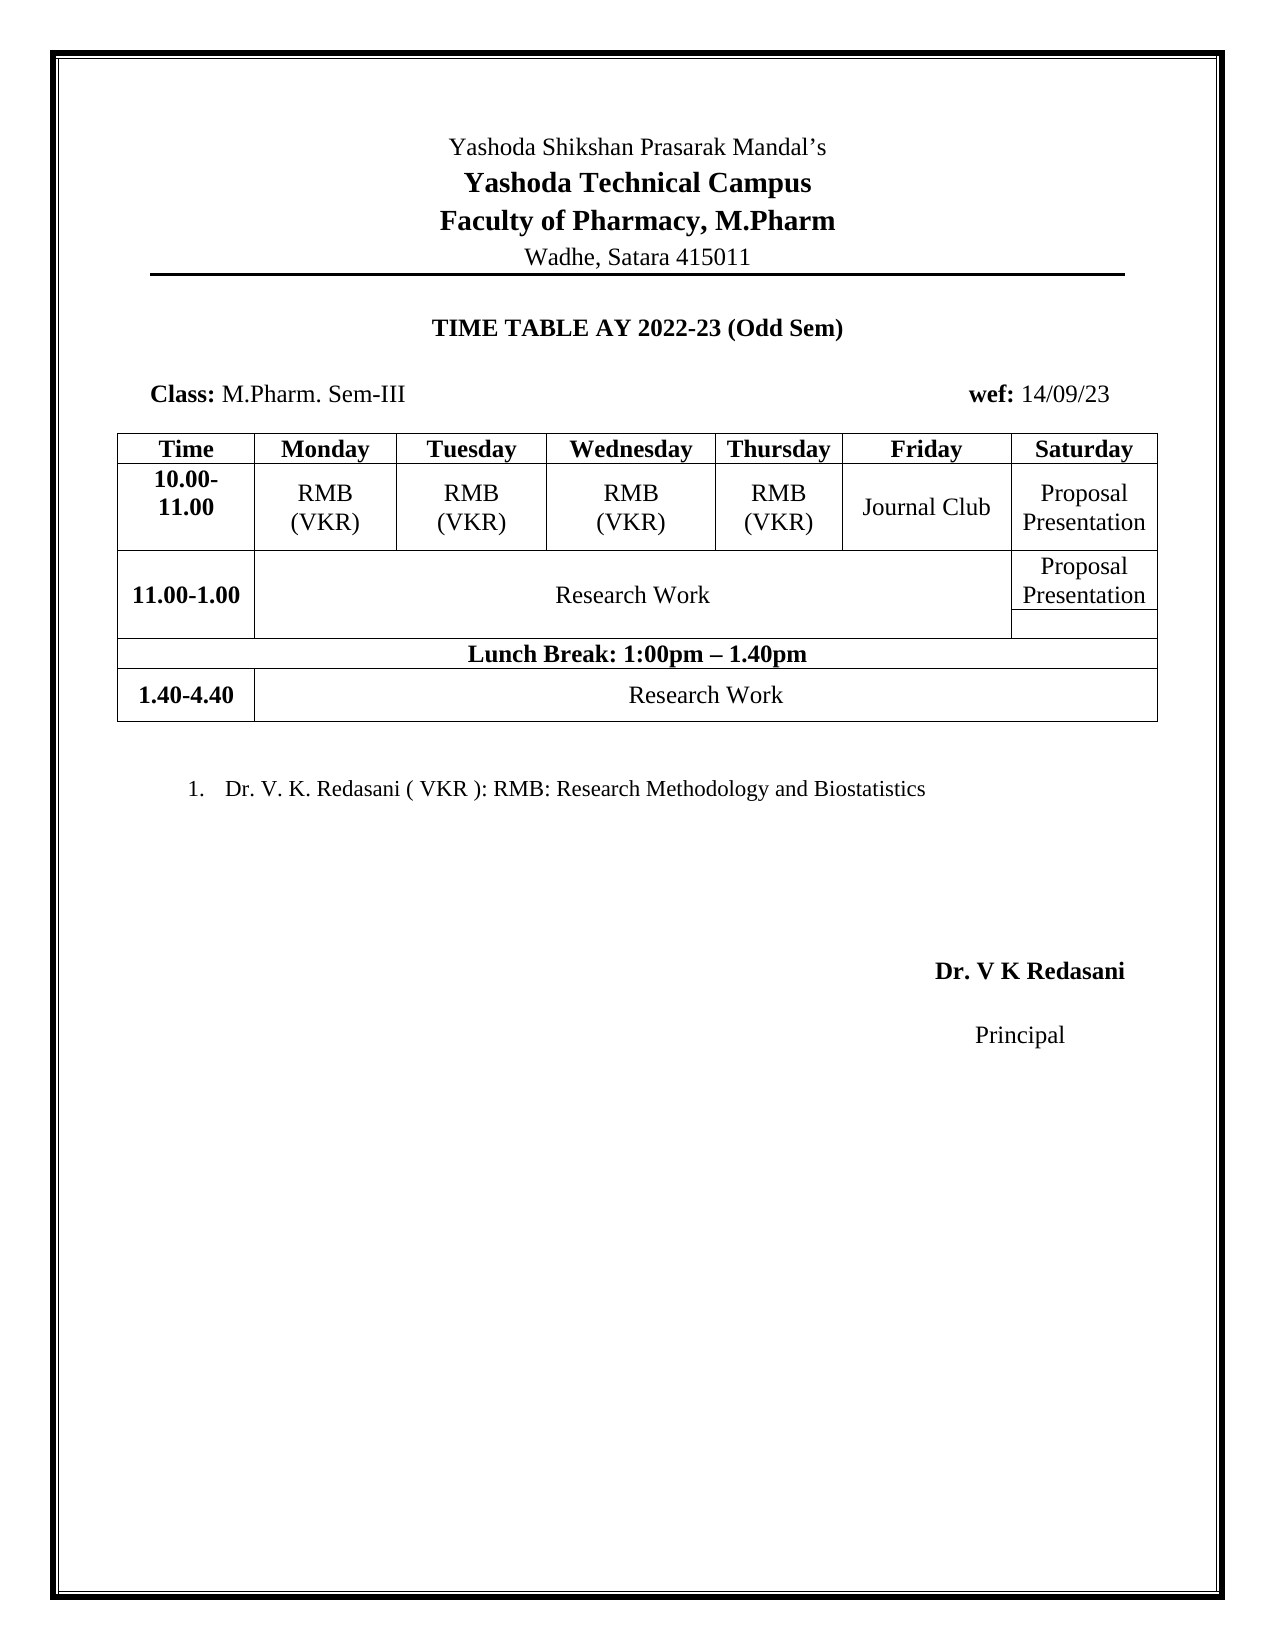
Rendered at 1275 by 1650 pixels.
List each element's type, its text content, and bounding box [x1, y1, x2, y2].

table_cell Proposal Presentation [1012, 551, 1157, 608]
text Faculty of Pharmacy, M.Pharm [150, 203, 1125, 237]
table_header Wednesday [547, 434, 715, 463]
table_cell Journal Club [843, 464, 1011, 550]
table_cell Lunch Break: 1:00pm – 1.40pm [118, 639, 1157, 668]
text Yashoda Shikshan Prasarak Mandal’s [150, 132, 1125, 160]
table_cell 1.40-4.40 [118, 669, 254, 721]
table_header Thursday [716, 434, 842, 463]
table_cell Proposal Presentation [1012, 464, 1157, 550]
list Dr. V. K. Redasani ( VKR ): RMB: Research Methodology and Biostatistics [187, 775, 1125, 802]
text Dr. V K Redasani [150, 956, 1125, 985]
text Yashoda Technical Campus [150, 165, 1125, 198]
table_cell Research Work [255, 551, 1011, 638]
table_header Tuesday [397, 434, 546, 463]
text Principal [975, 1020, 1125, 1049]
table_header Monday [255, 434, 396, 463]
table_cell RMB (VKR) [397, 464, 546, 550]
table_cell Research Work [255, 669, 1157, 721]
table_header Time [118, 434, 254, 463]
table_cell RMB (VKR) [716, 464, 842, 550]
table_cell [1012, 610, 1157, 638]
table_cell 11.00-1.00 [118, 551, 254, 638]
text Class: M.Pharm. Sem-III wef: 14/09/23 [150, 379, 1125, 408]
text Wadhe, Satara 415011 [150, 242, 1125, 273]
table_header Saturday [1012, 434, 1157, 463]
text TIME TABLE AY 2022-23 (Odd Sem) [150, 313, 1125, 342]
table_cell RMB (VKR) [255, 464, 396, 550]
table_cell RMB (VKR) [547, 464, 715, 550]
table_header Friday [843, 434, 1011, 463]
table_cell 10.00-11.00 [118, 464, 254, 550]
